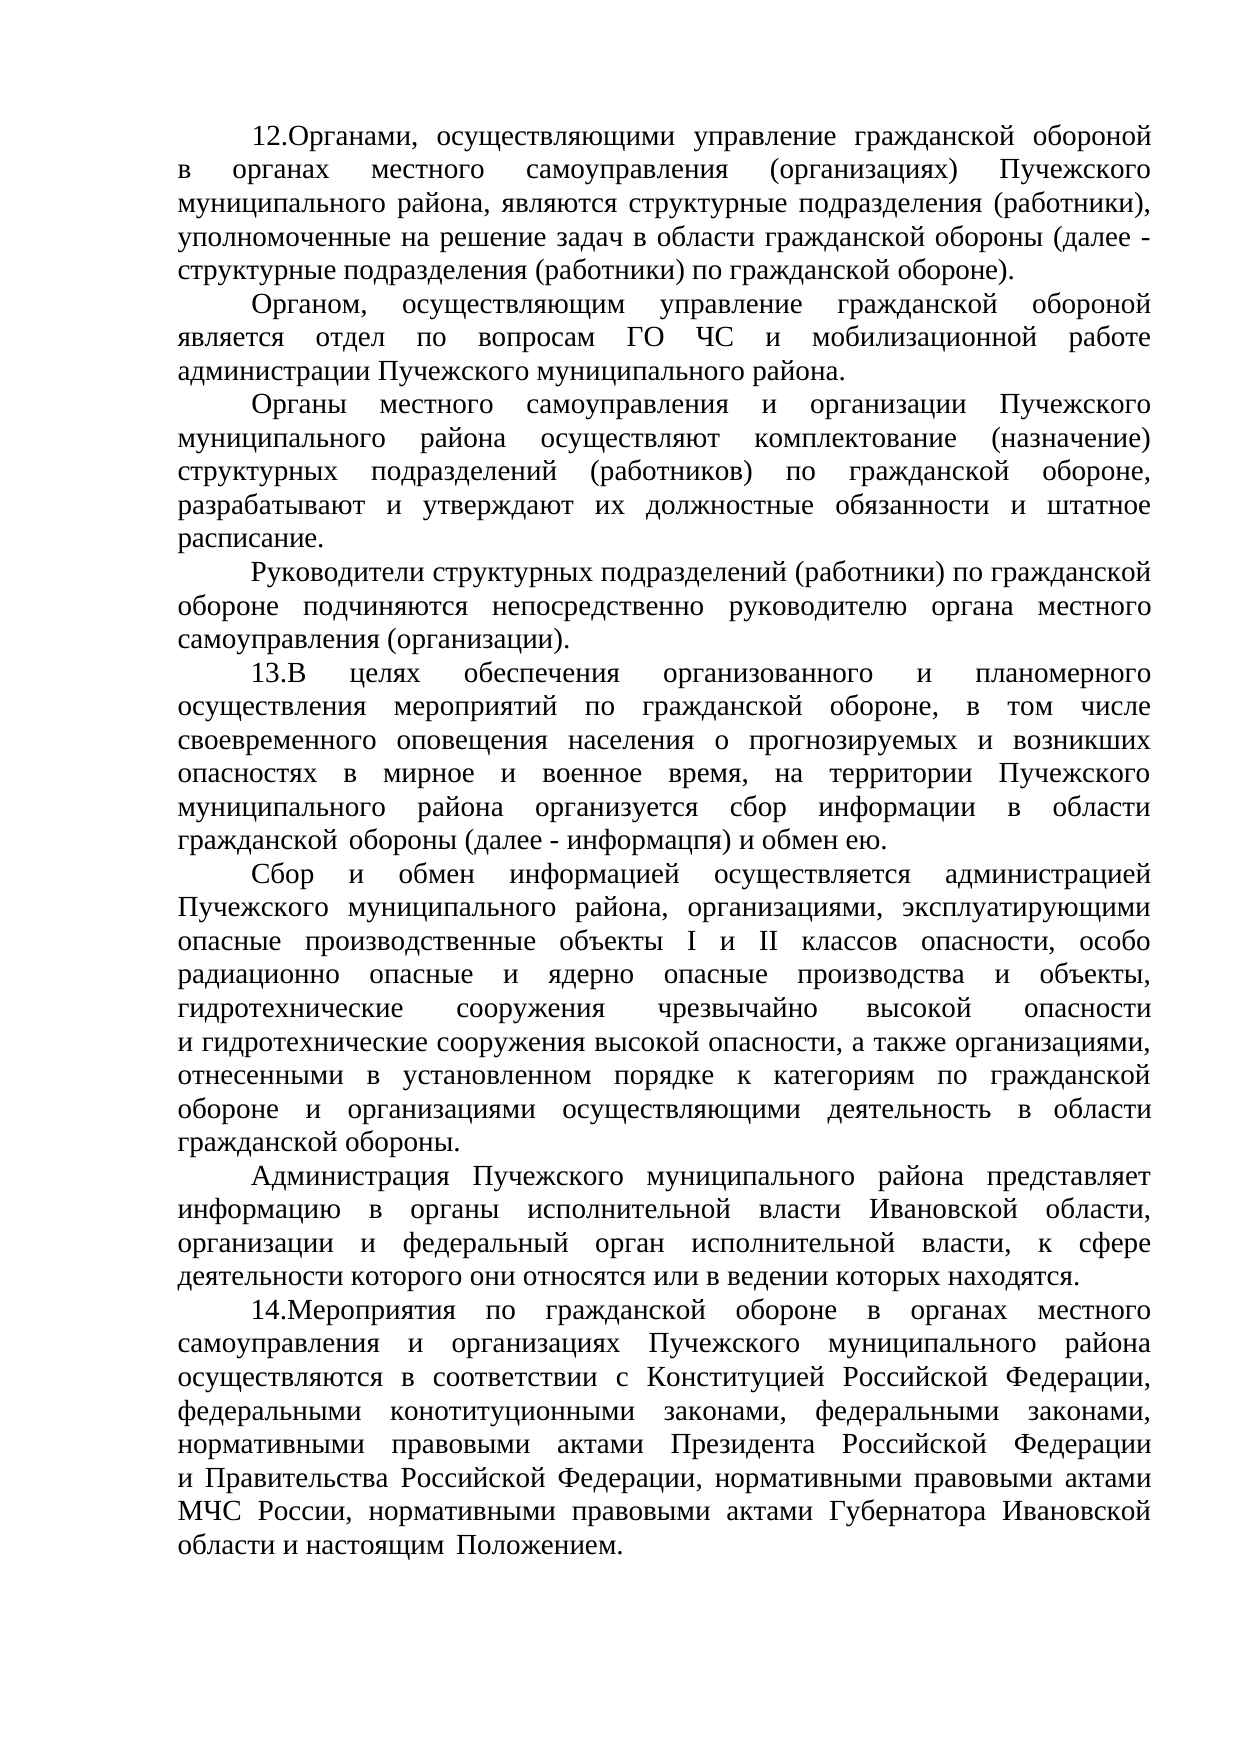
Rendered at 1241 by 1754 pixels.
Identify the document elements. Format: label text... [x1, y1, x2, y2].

text Органом, осуществляющим управление гражданской обороной является отдел по вопросам ГО ЧС и мобилизационной работе администрации Пучежского муниципального района. [177, 286, 1152, 386]
text Органы местного самоуправления и организации Пучежского муниципального района осуществляют комплектование (назначение) структурных подразделений (работников) по гражданской обороне, разрабатывают и утверждают их должностные обязанности и штатное расписание. [177, 386, 1152, 554]
text 13.В целях обеспечения организованного и планомерного осуществления мероприятий по гражданской oбopoнe, в том числе своевременного оповещения населения о прогнозируемых и возникших опасностях в мирное и военное время, на территории Пучежского муниципального района организуется cбop информации в области гражданской обороны (далее - информацпя) и обмен ею. [177, 655, 1152, 856]
text Сбор и обмен информацией осуществляется администрацией Пучежского муниципального района, организациями, эксплуатирующими опасные производственные объекты I и II классов опасности, особо радиационно опасные и ядерно опасные производства и объекты, гидротехнические сооружения чрезвычайно высокой опасности и гидротехнические сооружения высокой опасности, а также организациями, отнесенными в установленном порядке к категориям по гражданской обороне и организациями осуществляющими деятельность в области гражданской обороны. [177, 856, 1152, 1158]
text 12.Органами, осуществляющими управление гражданской обороной в органах местного самоуправления (организациях) Пучежского муниципального района, являются структурные подразделения (работники), уполномоченные на решение задач в области гражданской обороны (далее - структурные подразделения (работники) по гражданской oбopoнe). [177, 118, 1152, 286]
text Руководители структурных подразделений (работники) по гражданской обороне подчиняются непосредственно руководителю органа местного самоуправления (организации). [177, 554, 1152, 655]
text 14.Мероприятия по гражданской обороне в органах местного самоуправления и организациях Пучежского муниципального района осуществляются в соответствии с Конституцией Российской Федерации, федеральными конотитуционными законами, федеральными законами, нормативными правовыми актами Президента Российской Федерации и Правительства Российской Федерации, нормативными правовыми актами МЧС России, нормативными правовыми актами Губернатора Ивановской области и настоящим Положением. [177, 1292, 1152, 1560]
text Администрация Пучежского муниципального района представляет информацию в органы исполнительной власти Ивановской области, организации и федеральный орган исполнительной власти, к сфере деятельности которого они относятся или в ведении которых находятся. [177, 1158, 1152, 1292]
